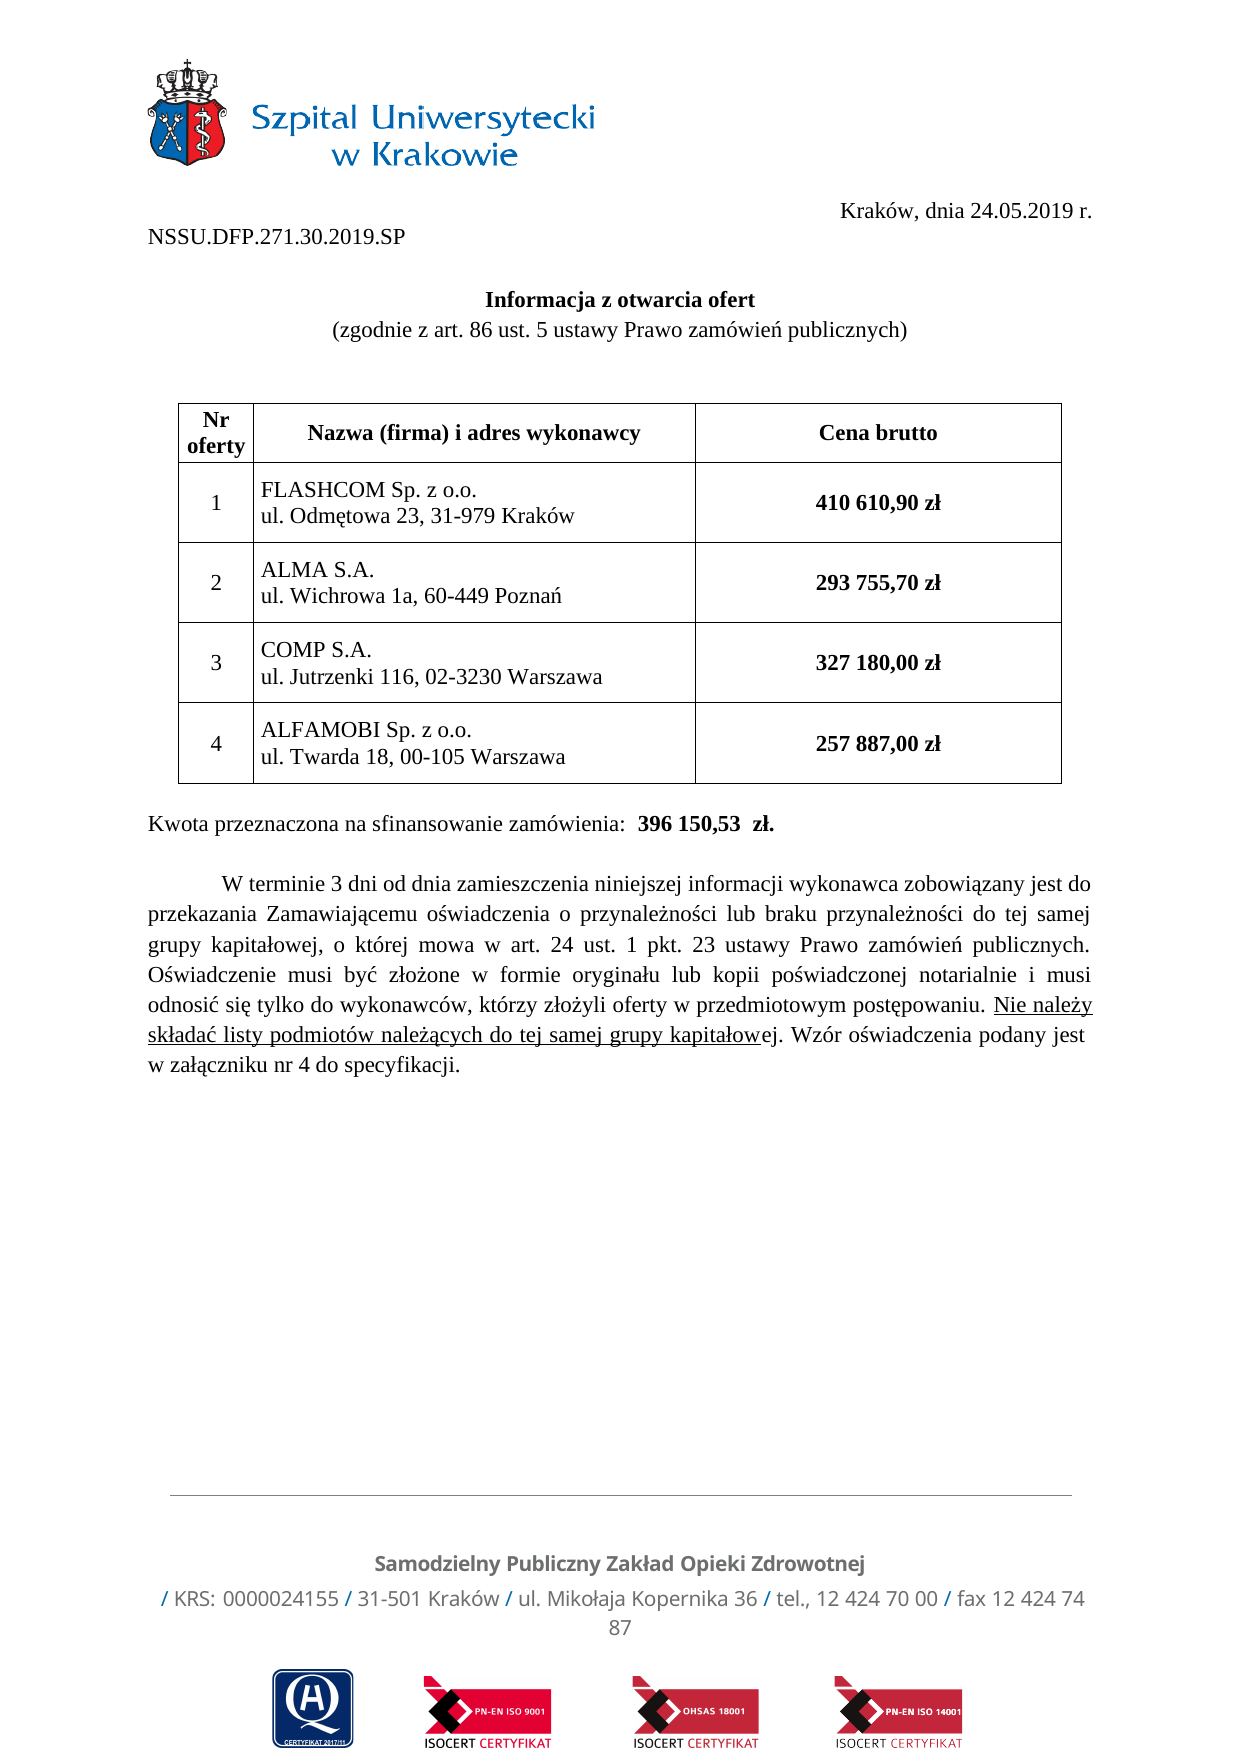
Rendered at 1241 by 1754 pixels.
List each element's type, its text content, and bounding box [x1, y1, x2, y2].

text W terminie 3 dni od dnia zamieszczenia niniejszej informacji wykonawca zobowiązany jest do przekazania Zamawiającemu oświadczenia o przynależności lub braku przynależności do tej samej grupy kapitałowej, o której mowa w art. 24 ust. 1 pkt. 23 ustawy Prawo zamówień publicznych. Oświadczenie musi być złożone w formie oryginału lub kopii poświadczonej notarialnie i musi odnosić się tylko do wykonawców, którzy złożyli oferty w przedmiotowym postępowaniu. Nie należy składać listy podmiotów należących do tej samej grupy kapitałowej. Wzór oświadczenia podany jest w załączniku nr 4 do specyfikacji. [148, 870, 1093, 1078]
table_header Nr oferty [179, 404, 253, 462]
table_cell 4 [179, 703, 253, 782]
text Informacja z otwarcia ofert [148, 286, 1093, 312]
text NSSU.DFP.271.30.2019.SP [148, 223, 1093, 250]
table_cell 327 180,00 zł [696, 623, 1061, 702]
picture [632, 1676, 759, 1748]
table_header Cena brutto [696, 404, 1061, 462]
picture [272, 1669, 354, 1748]
picture [834, 1676, 963, 1748]
text Kraków, dnia 24.05.2019 r. [148, 197, 1093, 223]
picture [252, 104, 596, 166]
table_cell 410 610,90 zł [696, 463, 1061, 542]
table_cell 3 [179, 623, 253, 702]
table_cell 293 755,70 zł [696, 543, 1061, 622]
picture [147, 59, 227, 166]
picture [423, 1676, 552, 1748]
text (zgodnie z art. 86 ust. 5 ustawy Prawo zamówień publicznych) [148, 316, 1093, 342]
table_cell ALMA S.A. ul. Wichrowa 1a, 60-449 Poznań [254, 543, 695, 622]
table_cell 2 [179, 543, 253, 622]
table_cell 257 887,00 zł [696, 703, 1061, 782]
table_cell FLASHCOM Sp. z o.o. ul. Odmętowa 23, 31-979 Kraków [254, 463, 695, 542]
table_cell COMP S.A. ul. Jutrzenki 116, 02-3230 Warszawa [254, 623, 695, 702]
table_cell 1 [179, 463, 253, 542]
table_cell ALFAMOBI Sp. z o.o. ul. Twarda 18, 00-105 Warszawa [254, 703, 695, 782]
table_header Nazwa (firma) i adres wykonawcy [254, 404, 695, 462]
text Kwota przeznaczona na sfinansowanie zamówienia: 396 150,53 zł. [148, 810, 1093, 836]
